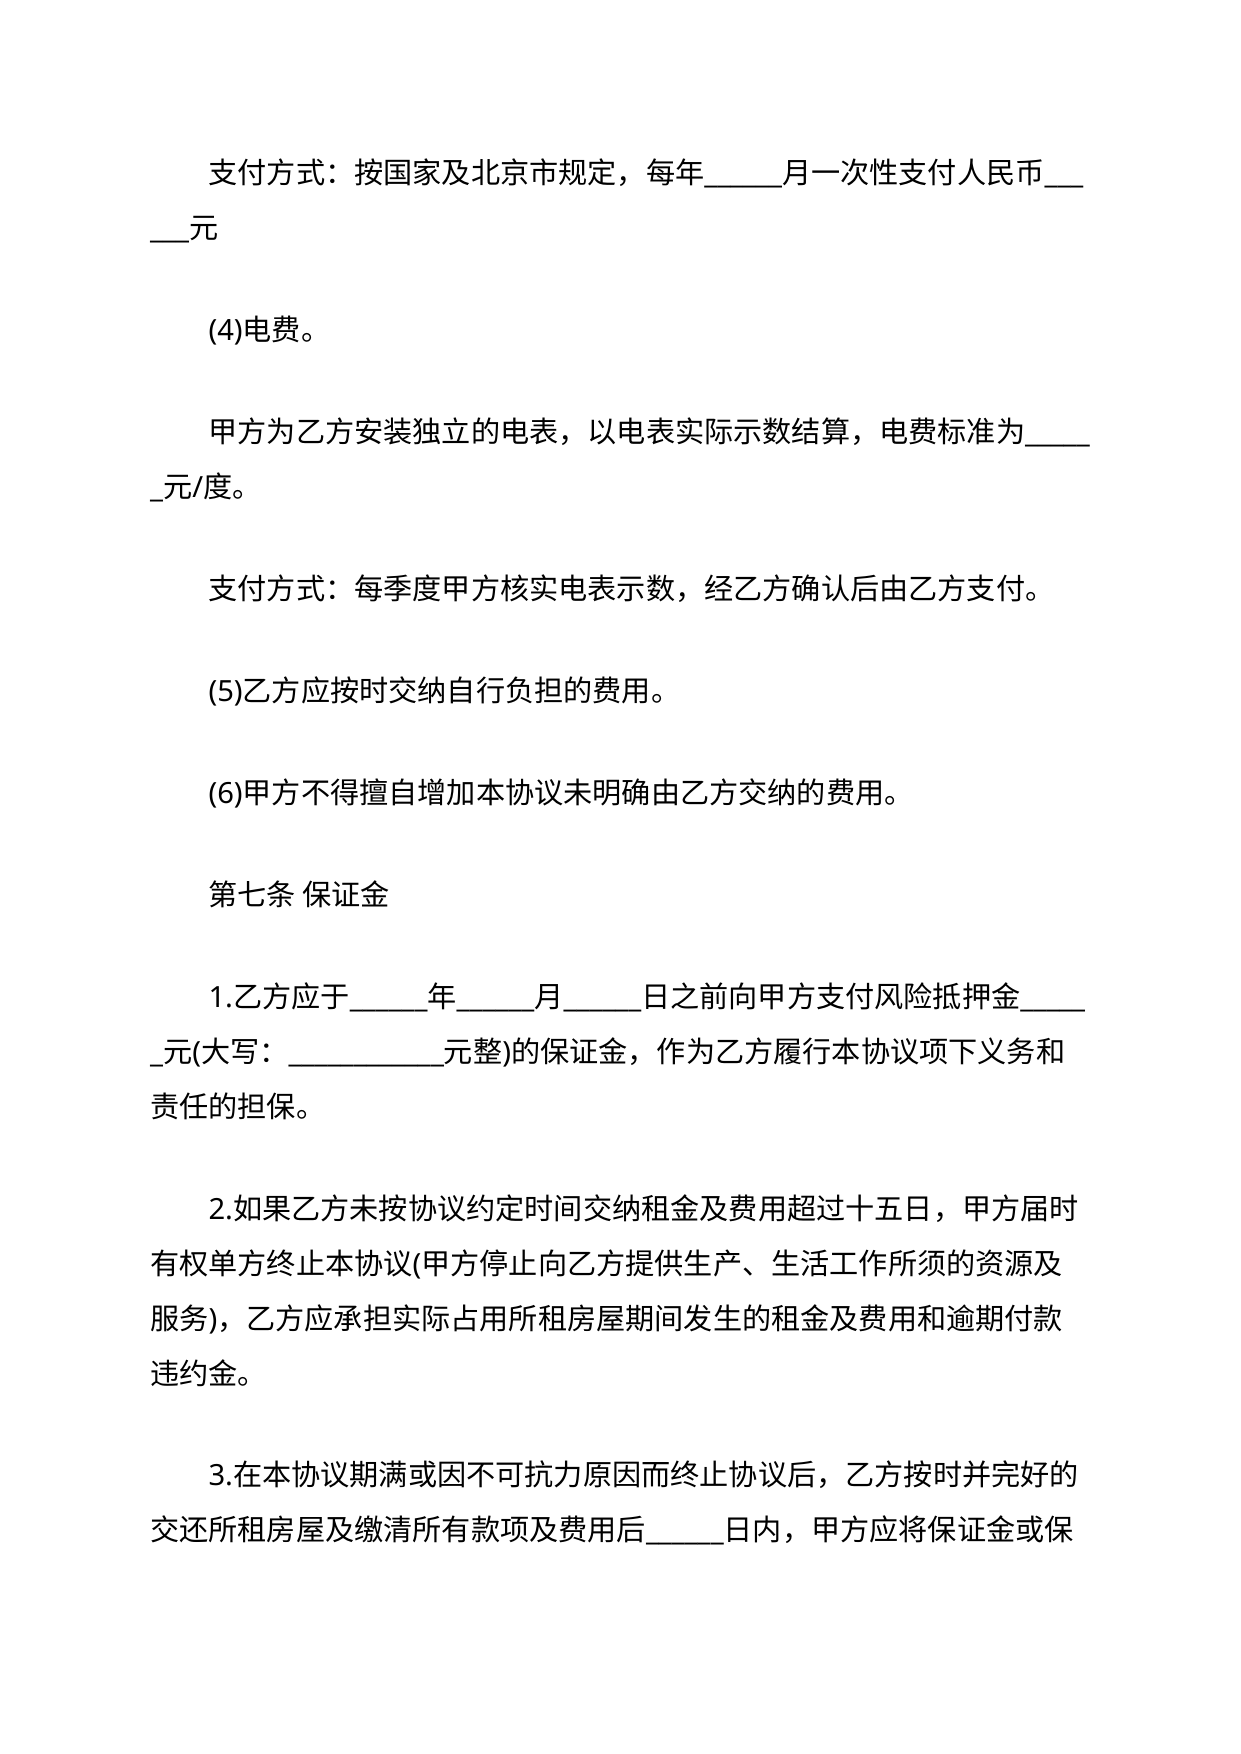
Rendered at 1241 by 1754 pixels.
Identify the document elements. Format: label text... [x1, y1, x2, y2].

text 支付方式：每季度甲方核实电表示数，经乙方确认后由乙方支付。 [150, 566, 1090, 608]
text 支付方式：按国家及北京市规定，每年______月一次性支付人民币______元 [150, 150, 1090, 247]
text 1.乙方应于______年______月______日之前向甲方支付风险抵押金______元(大写：____________元整)的保证金，作为乙方履行本协议项下义务和责任的担保。 [150, 973, 1090, 1126]
text 第七条 保证金 [150, 872, 1090, 914]
text (6)甲方不得擅自增加本协议未明确由乙方交纳的费用。 [150, 770, 1090, 812]
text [150, 1452, 1090, 1549]
text 甲方为乙方安装独立的电表，以电表实际示数结算，电费标准为______元/度。 [150, 409, 1090, 506]
text (4)电费。 [150, 307, 1090, 349]
text 2.如果乙方未按协议约定时间交纳租金及费用超过十五日，甲方届时有权单方终止本协议(甲方停止向乙方提供生产、生活工作所须的资源及服务)，乙方应承担实际占用所租房屋期间发生的租金及费用和逾期付款违约金。 [150, 1185, 1090, 1392]
text (5)乙方应按时交纳自行负担的费用。 [150, 668, 1090, 710]
